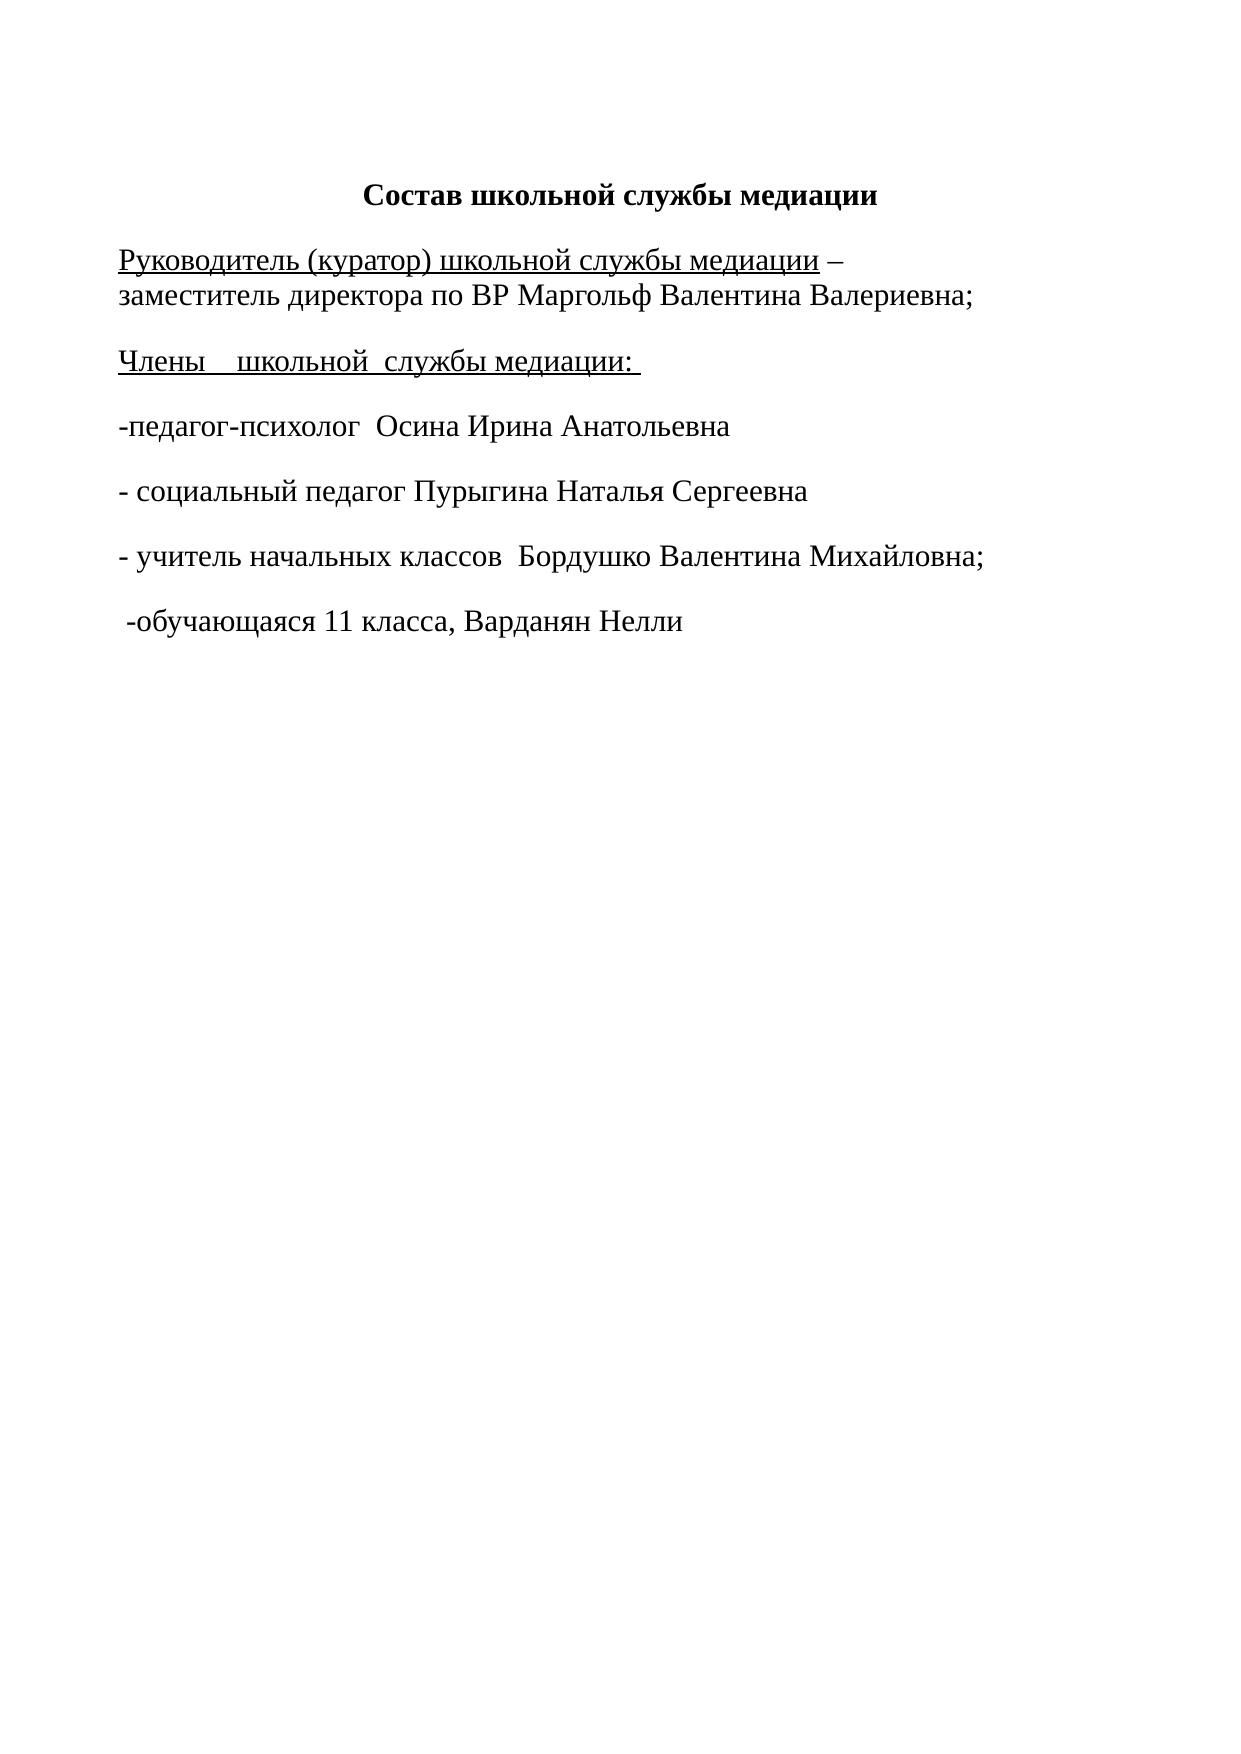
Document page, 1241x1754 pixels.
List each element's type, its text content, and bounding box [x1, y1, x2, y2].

text - учитель начальных классов Бордушко Валентина Михайловна; [118, 537, 1122, 573]
text - социальный педагог Пурыгина Наталья Сергеевна [118, 472, 1122, 508]
text -обучающаяся 11 класса, Варданян Нелли [118, 602, 1122, 638]
text -педагог-психолог Осина Ирина Анатольевна [118, 407, 1122, 443]
text Руководитель (куратор) школьной службы медиации – [118, 241, 1122, 277]
text Члены школьной службы медиации: [118, 342, 1122, 378]
text заместитель директора по ВР Маргольф Валентина Валериевна; [118, 277, 1122, 313]
text Состав школьной службы медиации [118, 176, 1122, 212]
